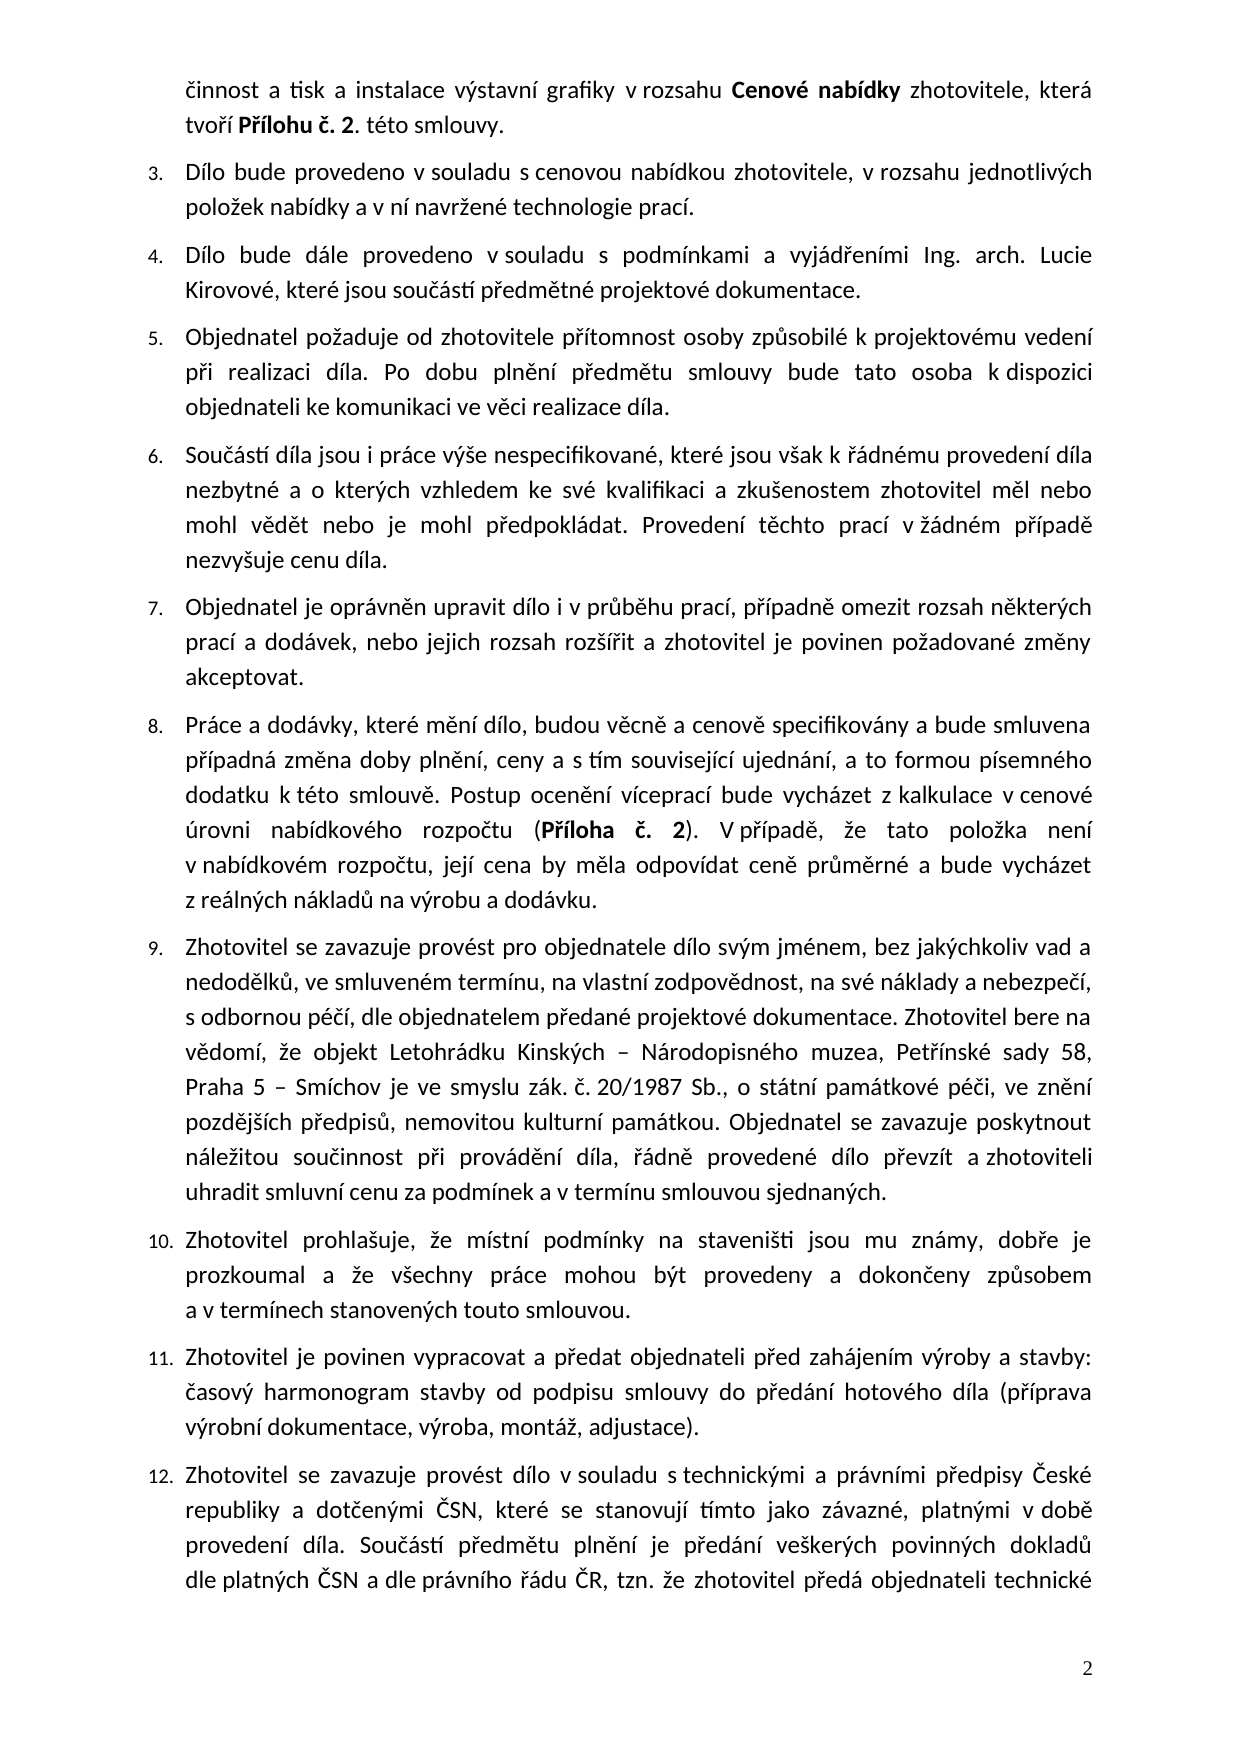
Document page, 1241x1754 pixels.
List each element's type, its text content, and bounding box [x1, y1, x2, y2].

list Dílo bude provedeno v souladu s cenovou nabídkou zhotovitele, v rozsahu jednotlivých položek nabídky a v ní navržené technologie prací. [148, 156, 1093, 222]
list Zhotovitel se zavazuje provést pro objednatele dílo svým jménem, bez jakýchkoliv vad a nedodělků, ve smluveném termínu, na vlastní zodpovědnost, na své náklady a nebezpečí, s odbornou péčí, dle objednatelem předané projektové dokumentace. Zhotovitel bere na vědomí, že objekt Letohrádku Kinských – Národopisného muzea, Petřínské sady 58, Praha 5 – Smíchov je ve smyslu zák. č. 20/1987 Sb., o státní památkové péči, ve znění pozdějších předpisů, nemovitou kulturní památkou. Objednatel se zavazuje poskytnout náležitou součinnost při provádění díla, řádně provedené dílo převzít a zhotoviteli uhradit smluvní cenu za podmínek a v termínu smlouvou sjednaných. [148, 931, 1093, 1207]
list Zhotovitel je povinen vypracovat a předat objednateli před zahájením výroby a stavby: časový harmonogram stavby od podpisu smlouvy do předání hotového díla (příprava výrobní dokumentace, výroba, montáž, adjustace). [148, 1341, 1093, 1442]
list Objednatel je oprávněn upravit dílo i v průběhu prací, případně omezit rozsah některých prací a dodávek, nebo jejich rozsah rozšířit a zhotovitel je povinen požadované změny akceptovat. [148, 591, 1093, 692]
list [148, 74, 1093, 139]
list Objednatel požaduje od zhotovitele přítomnost osoby způsobilé k projektovému vedení při realizaci díla. Po dobu plnění předmětu smlouvy bude tato osoba k dispozici objednateli ke komunikaci ve věci realizace díla. [148, 321, 1093, 422]
list Součástí díla jsou i práce výše nespecifikované, které jsou však k řádnému provedení díla nezbytné a o kterých vzhledem ke své kvalifikaci a zkušenostem zhotovitel měl nebo mohl vědět nebo je mohl předpokládat. Provedení těchto prací v žádném případě nezvyšuje cenu díla. [148, 439, 1093, 574]
list Zhotovitel prohlašuje, že místní podmínky na staveništi jsou mu známy, dobře je prozkoumal a že všechny práce mohou být provedeny a dokončeny způsobem a v termínech stanovených touto smlouvou. [148, 1224, 1093, 1324]
list Práce a dodávky, které mění dílo, budou věcně a cenově specifikovány a bude smluvena případná změna doby plnění, ceny a s tím související ujednání, a to formou písemného dodatku k této smlouvě. Postup ocenění víceprací bude vycházet z kalkulace v cenové úrovni nabídkového rozpočtu (Příloha č. 2). V případě, že tato položka není v nabídkovém rozpočtu, její cena by měla odpovídat ceně průměrné a bude vycházet z reálných nákladů na výrobu a dodávku. [148, 709, 1093, 914]
list Dílo bude dále provedeno v souladu s podmínkami a vyjádřeními Ing. arch. Lucie Kirovové, které jsou součástí předmětné projektové dokumentace. [148, 239, 1093, 304]
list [148, 1459, 1093, 1594]
